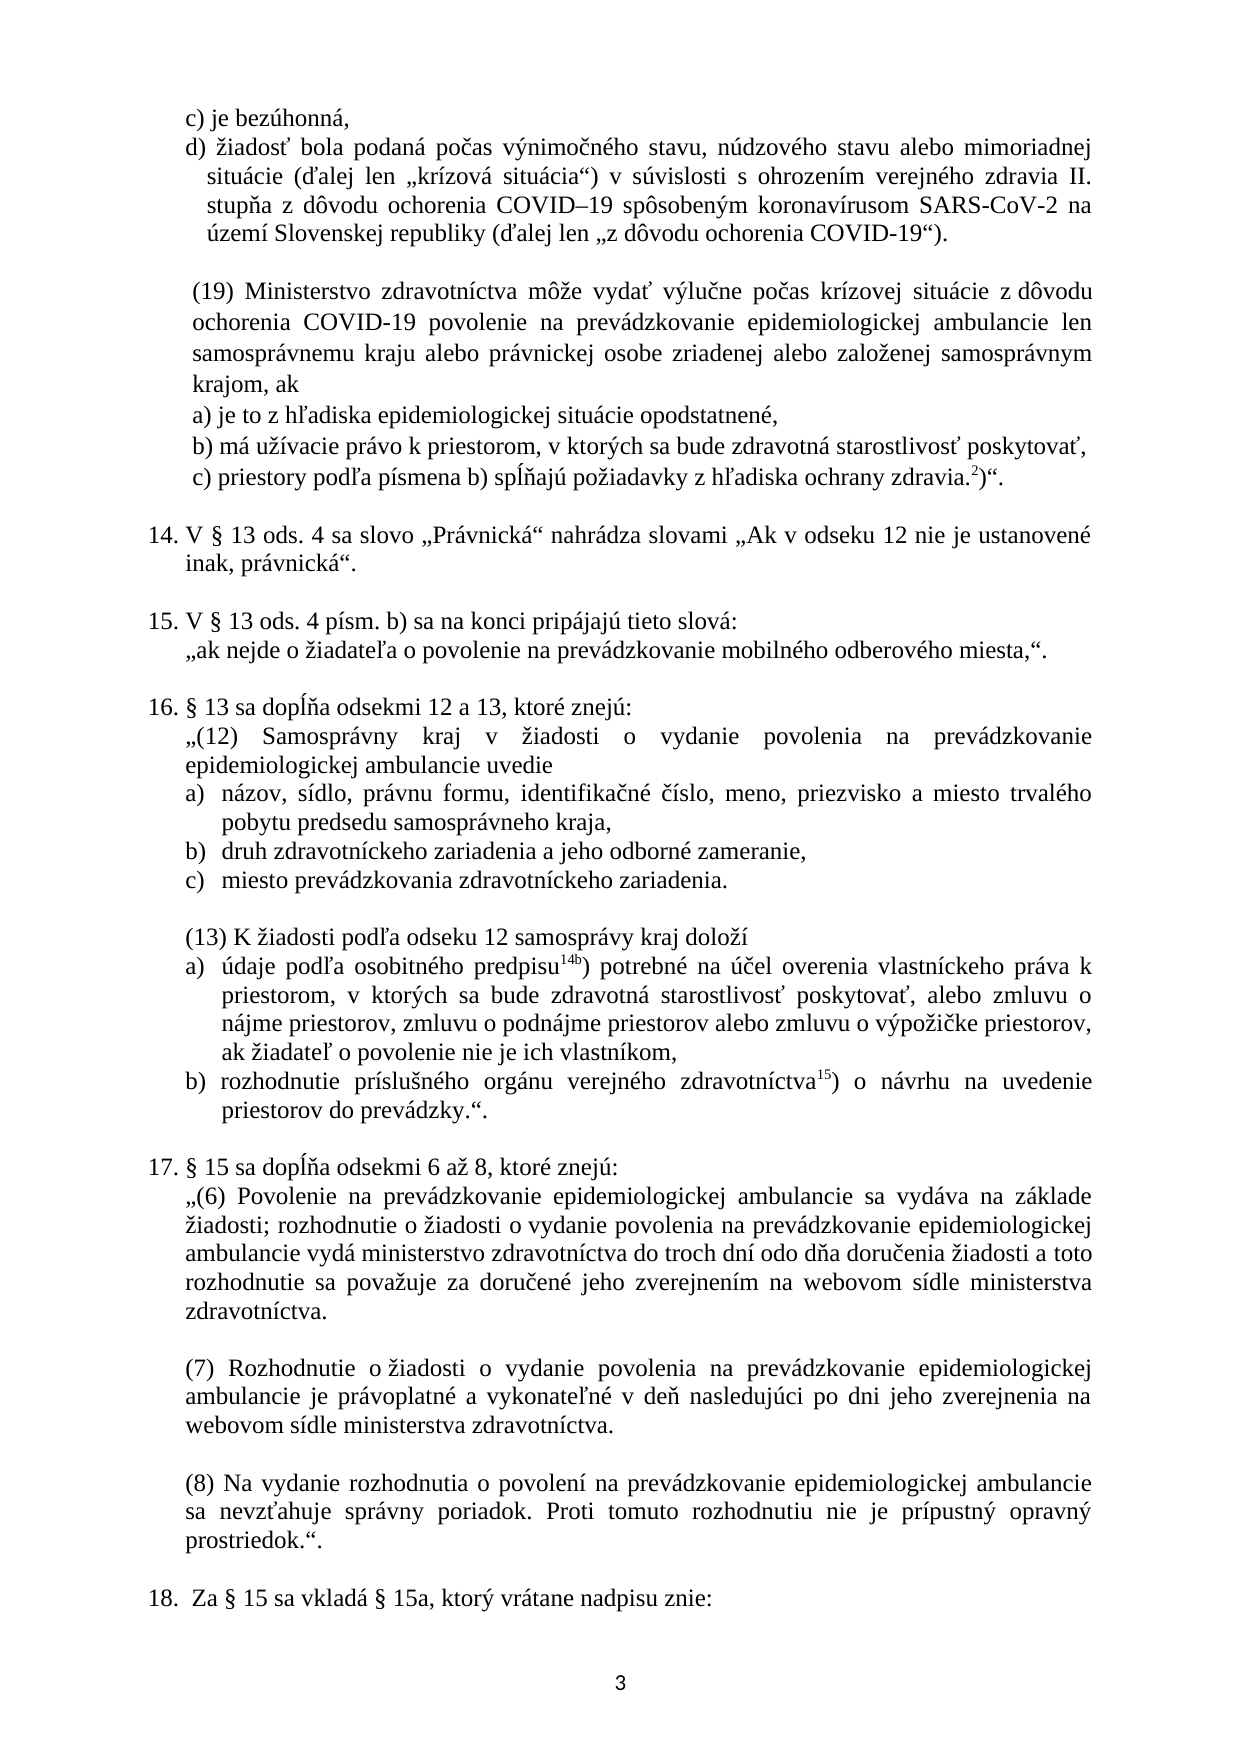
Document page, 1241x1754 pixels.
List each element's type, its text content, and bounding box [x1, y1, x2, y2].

list d) žiadosť bola podaná počas výnimočného stavu, núdzového stavu alebo mimoriadnej situácie (ďalej len „krízová situácia“) v súvislosti s ohrozením verejného zdravia II. stupňa z dôvodu ochorenia COVID–19 spôsobeným koronavírusom SARS-CoV-2 na území Slovenskej republiky (ďalej len „z dôvodu ochorenia COVID-19“). [185, 132, 1093, 247]
list c) priestory podľa písmena b) spĺňajú požiadavky z hľadiska ochrany zdravia.2)“. [192, 462, 1093, 491]
list (7) Rozhodnutie o žiadosti o vydanie povolenia na prevádzkovanie epidemiologickej ambulancie je právoplatné a vykonateľné v deň nasledujúci po dni jeho zverejnenia na webovom sídle ministerstva zdravotníctva. [185, 1353, 1093, 1439]
list V § 13 ods. 4 písm. b) sa na konci pripájajú tieto slová: [148, 606, 1093, 635]
text „(12) Samosprávny kraj v žiadosti o vydanie povolenia na prevádzkovanie epidemiologickej ambulancie uvedie [185, 721, 1093, 778]
text (13) K žiadosti podľa odseku 12 samosprávy kraj doloží [185, 922, 1093, 951]
list § 15 sa dopĺňa odsekmi 6 až 8, ktoré znejú: [148, 1152, 1093, 1181]
list (19) Ministerstvo zdravotníctva môže vydať výlučne počas krízovej situácie z dôvodu ochorenia COVID-19 povolenie na prevádzkovanie epidemiologickej ambulancie len samosprávnemu kraju alebo právnickej osobe zriadenej alebo založenej samosprávnym krajom, ak [192, 276, 1093, 398]
list V § 13 ods. 4 sa slovo „Právnická“ nahrádza slovami „Ak v odseku 12 nie je ustanovené inak, právnická“. [148, 520, 1093, 577]
text b) druh zdravotníckeho zariadenia a jeho odborné zameranie, [185, 836, 1093, 865]
list § 13 sa dopĺňa odsekmi 12 a 13, ktoré znejú: [148, 692, 1093, 721]
list „(6) Povolenie na prevádzkovanie epidemiologickej ambulancie sa vydáva na základe žiadosti; rozhodnutie o žiadosti o vydanie povolenia na prevádzkovanie epidemiologickej ambulancie vydá ministerstvo zdravotníctva do troch dní odo dňa doručenia žiadosti a toto rozhodnutie sa považuje za doručené jeho zverejnením na webovom sídle ministerstva zdravotníctva. [185, 1181, 1093, 1325]
list (8) Na vydanie rozhodnutia o povolení na prevádzkovanie epidemiologickej ambulancie sa nevzťahuje správny poriadok. Proti tomuto rozhodnutiu nie je prípustný opravný prostriedok.“. [185, 1468, 1093, 1554]
text c) miesto prevádzkovania zdravotníckeho zariadenia. [185, 865, 1093, 893]
list c) je bezúhonná, [185, 103, 1093, 132]
list Za § 15 sa vkladá § 15a, ktorý vrátane nadpisu znie: [148, 1583, 1093, 1611]
text a) údaje podľa osobitného predpisu14b) potrebné na účel overenia vlastníckeho práva k priestorom, v ktorých sa bude zdravotná starostlivosť poskytovať, alebo zmluvu o nájme priestorov, zmluvu o podnájme priestorov alebo zmluvu o výpožičke priestorov, ak žiadateľ o povolenie nie je ich vlastníkom, [185, 951, 1093, 1066]
list b) má užívacie právo k priestorom, v ktorých sa bude zdravotná starostlivosť poskytovať, [192, 431, 1093, 460]
text a) názov, sídlo, právnu formu, identifikačné číslo, meno, priezvisko a miesto trvalého pobytu predsedu samosprávneho kraja, [185, 778, 1093, 836]
list a) je to z hľadiska epidemiologickej situácie opodstatnené, [192, 400, 1093, 429]
text b) rozhodnutie príslušného orgánu verejného zdravotníctva15) o návrhu na uvedenie priestorov do prevádzky.“. [185, 1066, 1093, 1123]
list „ak nejde o žiadateľa o povolenie na prevádzkovanie mobilného odberového miesta,“. [185, 635, 1093, 663]
